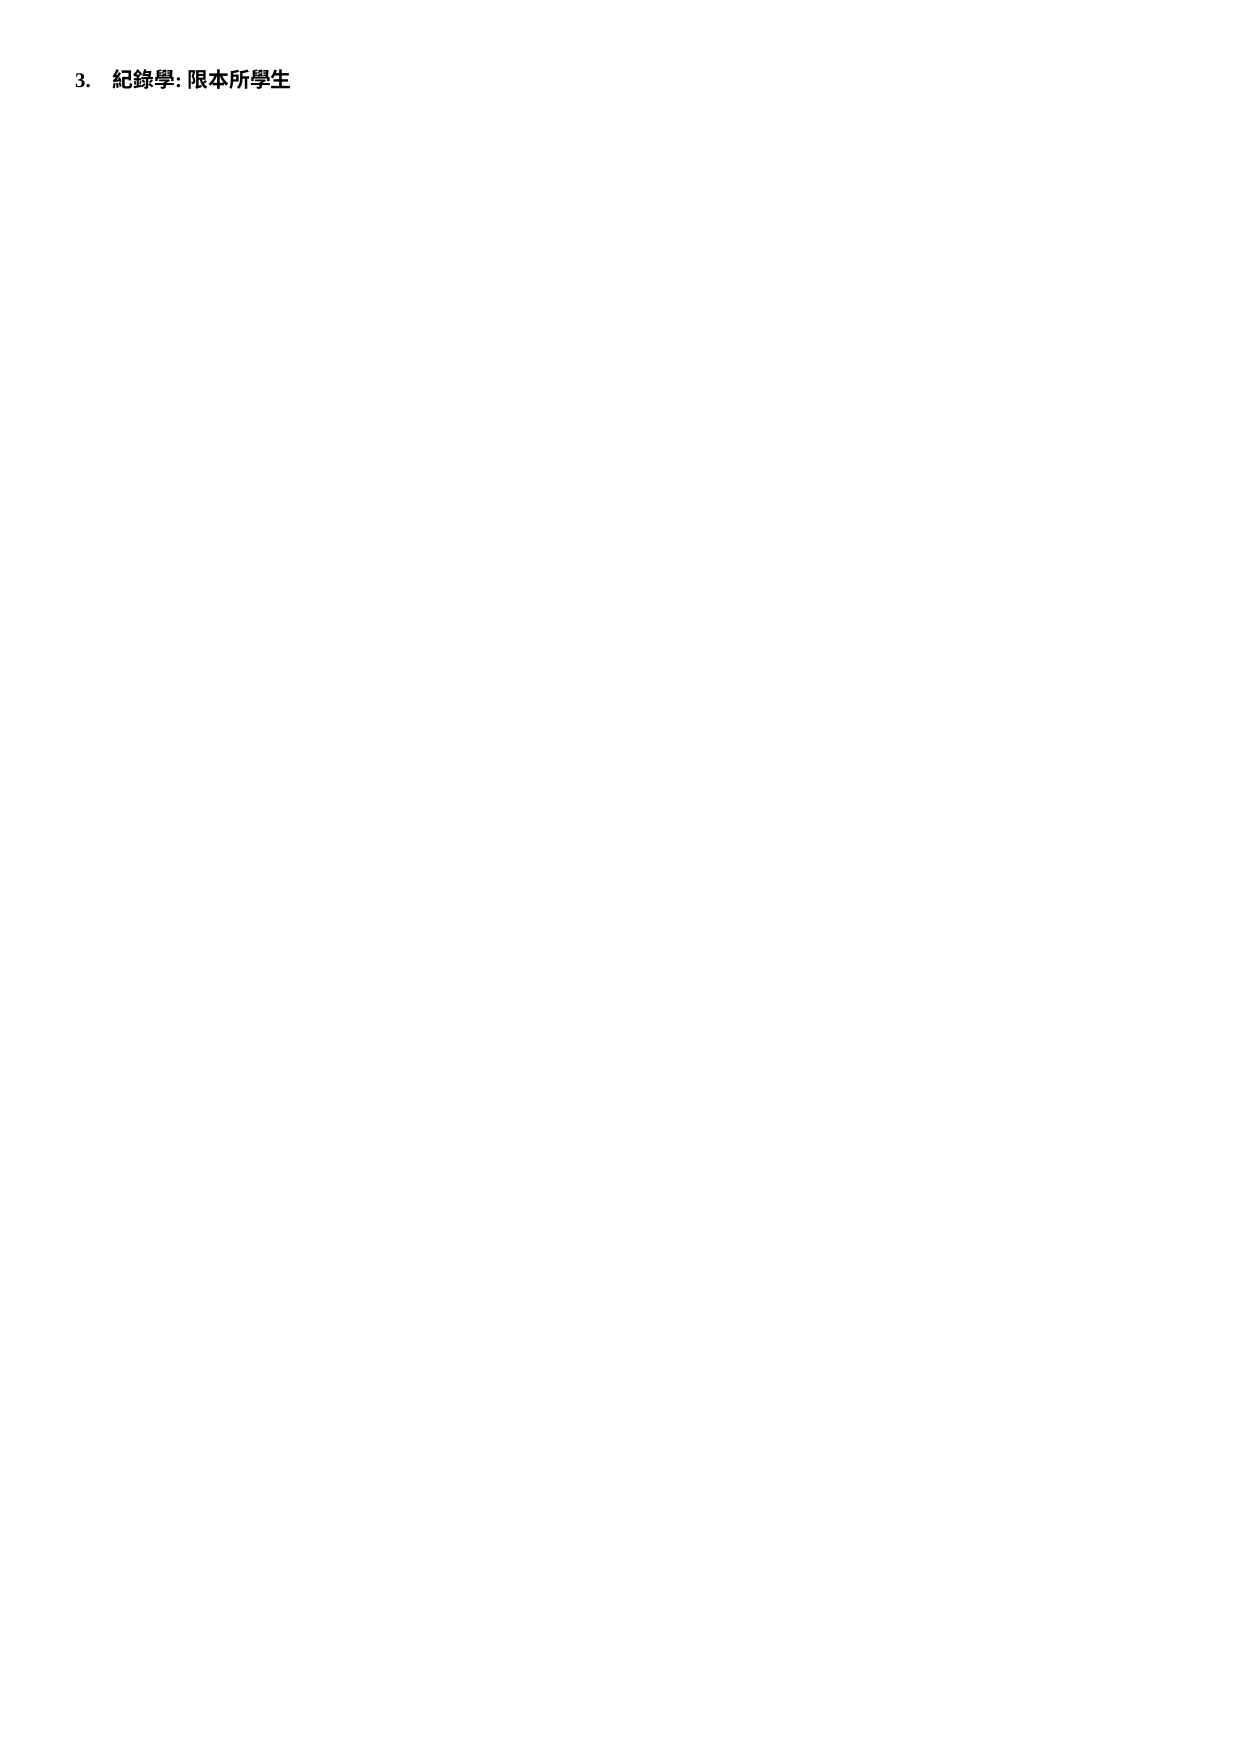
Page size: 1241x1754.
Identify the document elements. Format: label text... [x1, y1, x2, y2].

list 紀錄學: 限本所學生 [75, 59, 1165, 97]
